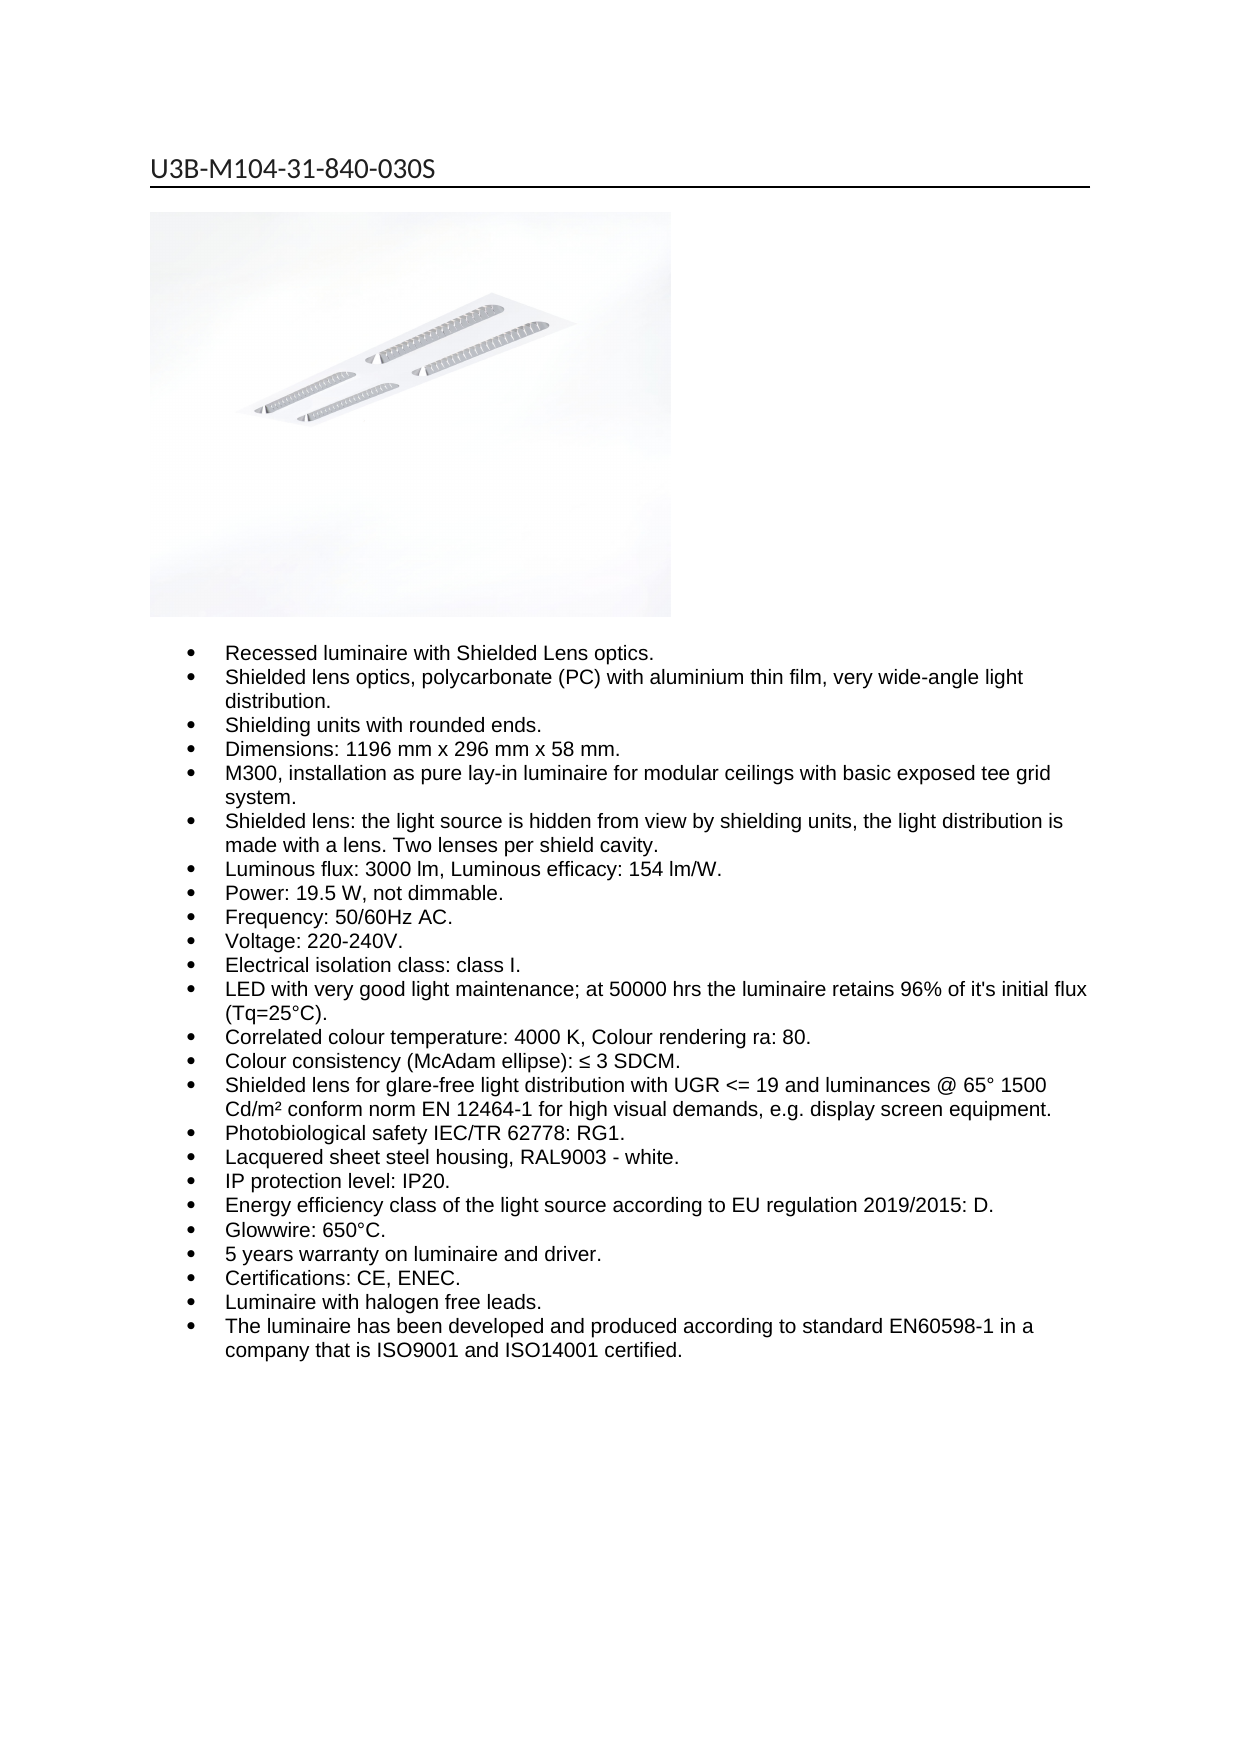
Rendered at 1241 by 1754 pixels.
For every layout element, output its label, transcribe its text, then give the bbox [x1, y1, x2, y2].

list Colour consistency (McAdam ellipse): ≤ 3 SDCM. [187, 1049, 1090, 1073]
list Luminaire with halogen free leads. [187, 1289, 1090, 1314]
list Power: 19.5 W, not dimmable. [187, 881, 1090, 905]
list Shielded lens for glare-free light distribution with UGR <= 19 and luminances @ 65° 1500 Cd/m² conform norm EN 12464-1 for high visual demands, e.g. display screen equipment. [187, 1073, 1090, 1121]
list The luminaire has been developed and produced according to standard EN60598-1 in a company that is ISO9001 and ISO14001 certified. [187, 1314, 1090, 1362]
list Recessed luminaire with Shielded Lens optics. [187, 640, 1090, 664]
list Shielding units with rounded ends. [187, 712, 1090, 737]
list Correlated colour temperature: 4000 K, Colour rendering ra: 80. [187, 1025, 1090, 1049]
list Shielded lens: the light source is hidden from view by shielding units, the light distribution is made with a lens. Two lenses per shield cavity. [187, 809, 1090, 857]
list Electrical isolation class: class I. [187, 953, 1090, 977]
list Energy efficiency class of the light source according to EU regulation 2019/2015: D. [187, 1193, 1090, 1217]
list Frequency: 50/60Hz AC. [187, 905, 1090, 929]
list Shielded lens optics, polycarbonate (PC) with aluminium thin film, very wide-angle light distribution. [187, 664, 1090, 712]
list Glowwire: 650°C. [187, 1217, 1090, 1241]
list Dimensions: 1196 mm x 296 mm x 58 mm. [187, 737, 1090, 761]
list LED with very good light maintenance; at 50000 hrs the luminaire retains 96% of it's initial flux (Tq=25°C). [187, 977, 1090, 1025]
text U3B-M104-31-840-030S [150, 150, 1090, 186]
list Luminous flux: 3000 lm, Luminous efficacy: 154 lm/W. [187, 857, 1090, 881]
picture [150, 212, 671, 617]
list Voltage: 220-240V. [187, 929, 1090, 953]
list Photobiological safety IEC/TR 62778: RG1. [187, 1121, 1090, 1145]
list Lacquered sheet steel housing, RAL9003 - white. [187, 1145, 1090, 1169]
list IP protection level: IP20. [187, 1169, 1090, 1193]
list 5 years warranty on luminaire and driver. [187, 1241, 1090, 1266]
list M300, installation as pure lay-in luminaire for modular ceilings with basic exposed tee grid system. [187, 761, 1090, 809]
list Certifications: CE, ENEC. [187, 1266, 1090, 1289]
